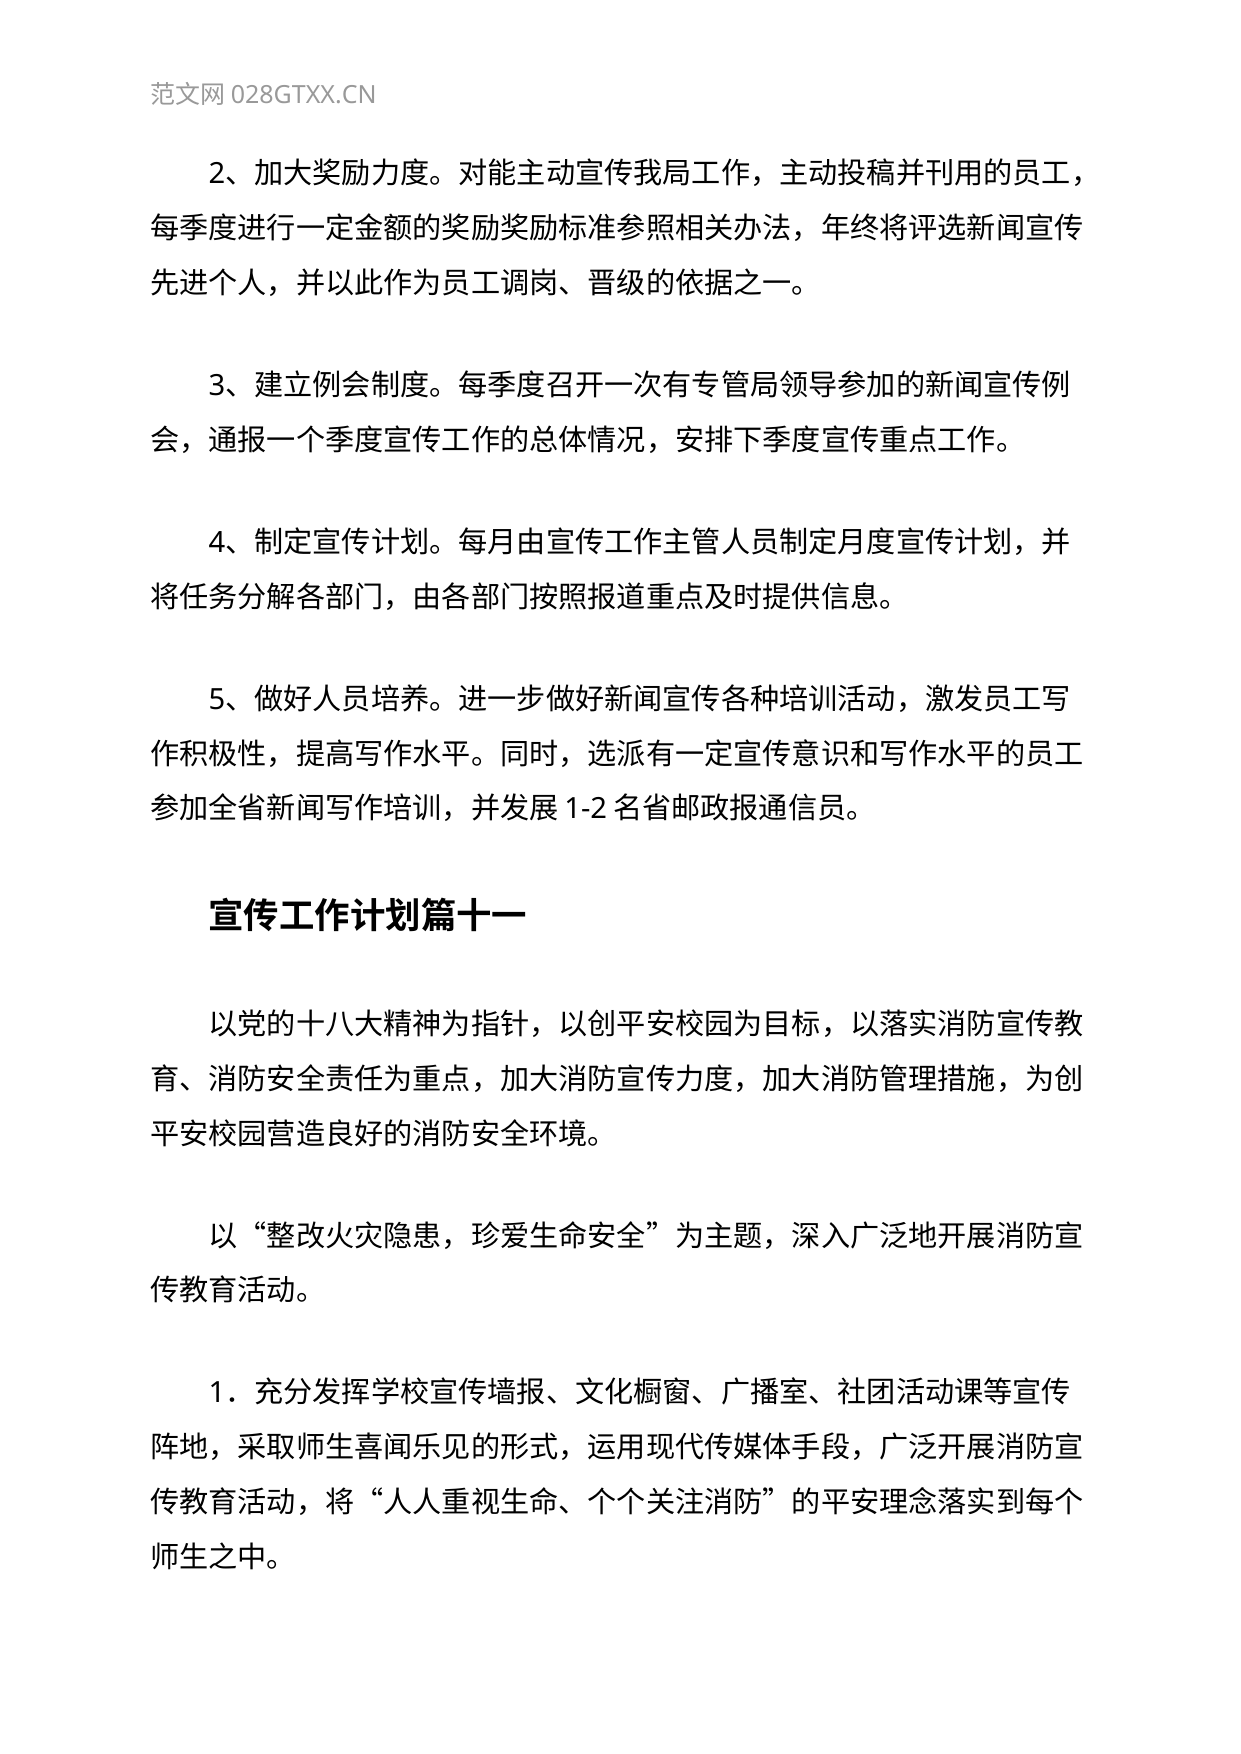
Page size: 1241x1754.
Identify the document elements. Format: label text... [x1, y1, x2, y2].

text 以党的十八大精神为指针，以创平安校园为目标，以落实消防宣传教育、消防安全责任为重点，加大消防宣传力度，加大消防管理措施，为创平安校园营造良好的消防安全环境。 [150, 1001, 1090, 1153]
text 3、建立例会制度。每季度召开一次有专管局领导参加的新闻宣传例会，通报一个季度宣传工作的总体情况，安排下季度宣传重点工作。 [150, 362, 1090, 459]
text 4、制定宣传计划。每月由宣传工作主管人员制定月度宣传计划，并将任务分解各部门，由各部门按照报道重点及时提供信息。 [150, 518, 1090, 616]
text 5、做好人员培养。进一步做好新闻宣传各种培训活动，激发员工写作积极性，提高写作水平。同时，选派有一定宣传意识和写作水平的员工参加全省新闻写作培训，并发展1-2名省邮政报通信员。 [150, 675, 1090, 827]
text 宣传工作计划篇十一 [150, 887, 1090, 938]
text 2、加大奖励力度。对能主动宣传我局工作，主动投稿并刊用的员工，每季度进行一定金额的奖励奖励标准参照相关办法，年终将评选新闻宣传先进个人，并以此作为员工调岗、晋级的依据之一。 [150, 150, 1090, 302]
text 1．充分发挥学校宣传墙报、文化橱窗、广播室、社团活动课等宣传阵地，采取师生喜闻乐见的形式，运用现代传媒体手段，广泛开展消防宣传教育活动，将“人人重视生命、个个关注消防”的平安理念落实到每个师生之中。 [150, 1369, 1090, 1576]
text 以“整改火灾隐患，珍爱生命安全”为主题，深入广泛地开展消防宣传教育活动。 [150, 1212, 1090, 1309]
